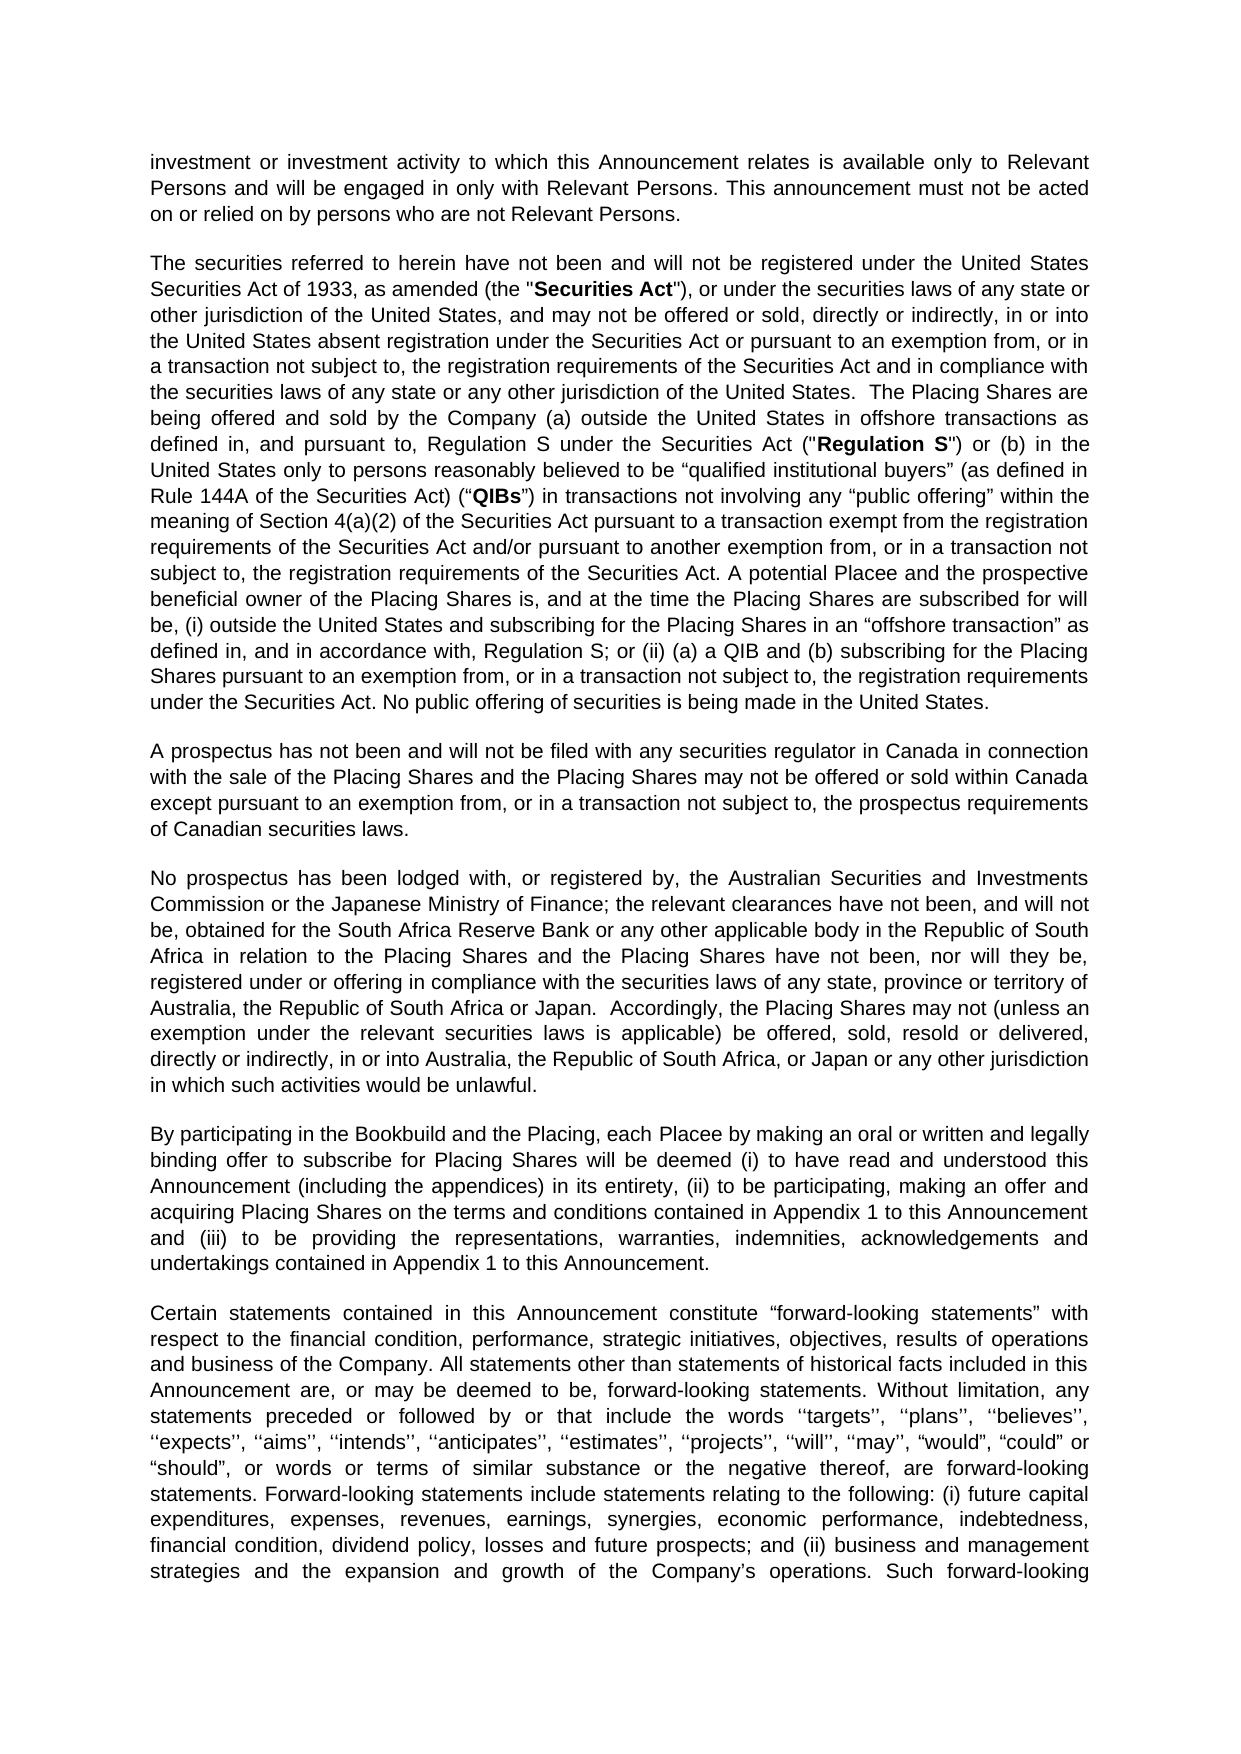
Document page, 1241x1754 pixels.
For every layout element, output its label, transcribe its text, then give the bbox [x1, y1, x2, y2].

text By participating in the Bookbuild and the Placing, each Placee by making an oral or written and legally binding offer to subscribe for Placing Shares will be deemed (i) to have read and understood this Announcement (including the appendices) in its entirety, (ii) to be participating, making an offer and acquiring Placing Shares on the terms and conditions contained in Appendix 1 to this Announcement and (iii) to be providing the representations, warranties, indemnities, acknowledgements and undertakings contained in Appendix 1 to this Announcement. [150, 1122, 1090, 1275]
text The securities referred to herein have not been and will not be registered under the United States Securities Act of 1933, as amended (the "Securities Act"), or under the securities laws of any state or other jurisdiction of the United States, and may not be offered or sold, directly or indirectly, in or into the United States absent registration under the Securities Act or pursuant to an exemption from, or in a transaction not subject to, the registration requirements of the Securities Act and in compliance with the securities laws of any state or any other jurisdiction of the United States. The Placing Shares are being offered and sold by the Company (a) outside the United States in offshore transactions as defined in, and pursuant to, Regulation S under the Securities Act ("Regulation S") or (b) in the United States only to persons reasonably believed to be “qualified institutional buyers” (as defined in Rule 144A of the Securities Act) (“QIBs”) in transactions not involving any “public offering” within the meaning of Section 4(a)(2) of the Securities Act pursuant to a transaction exempt from the registration requirements of the Securities Act and/or pursuant to another exemption from, or in a transaction not subject to, the registration requirements of the Securities Act. A potential Placee and the prospective beneficial owner of the Placing Shares is, and at the time the Placing Shares are subscribed for will be, (i) outside the United States and subscribing for the Placing Shares in an “offshore transaction” as defined in, and in accordance with, Regulation S; or (ii) (a) a QIB and (b) subscribing for the Placing Shares pursuant to an exemption from, or in a transaction not subject to, the registration requirements under the Securities Act. No public offering of securities is being made in the United States. [150, 251, 1090, 714]
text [150, 150, 1090, 226]
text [150, 1301, 1090, 1583]
text No prospectus has been lodged with, or registered by, the Australian Securities and Investments Commission or the Japanese Ministry of Finance; the relevant clearances have not been, and will not be, obtained for the South Africa Reserve Bank or any other applicable body in the Republic of South Africa in relation to the Placing Shares and the Placing Shares have not been, nor will they be, registered under or offering in compliance with the securities laws of any state, province or territory of Australia, the Republic of South Africa or Japan. Accordingly, the Placing Shares may not (unless an exemption under the relevant securities laws is applicable) be offered, sold, resold or delivered, directly or indirectly, in or into Australia, the Republic of South Africa, or Japan or any other jurisdiction in which such activities would be unlawful. [150, 866, 1090, 1097]
text A prospectus has not been and will not be filed with any securities regulator in Canada in connection with the sale of the Placing Shares and the Placing Shares may not be offered or sold within Canada except pursuant to an exemption from, or in a transaction not subject to, the prospectus requirements of Canadian securities laws. [150, 739, 1090, 841]
